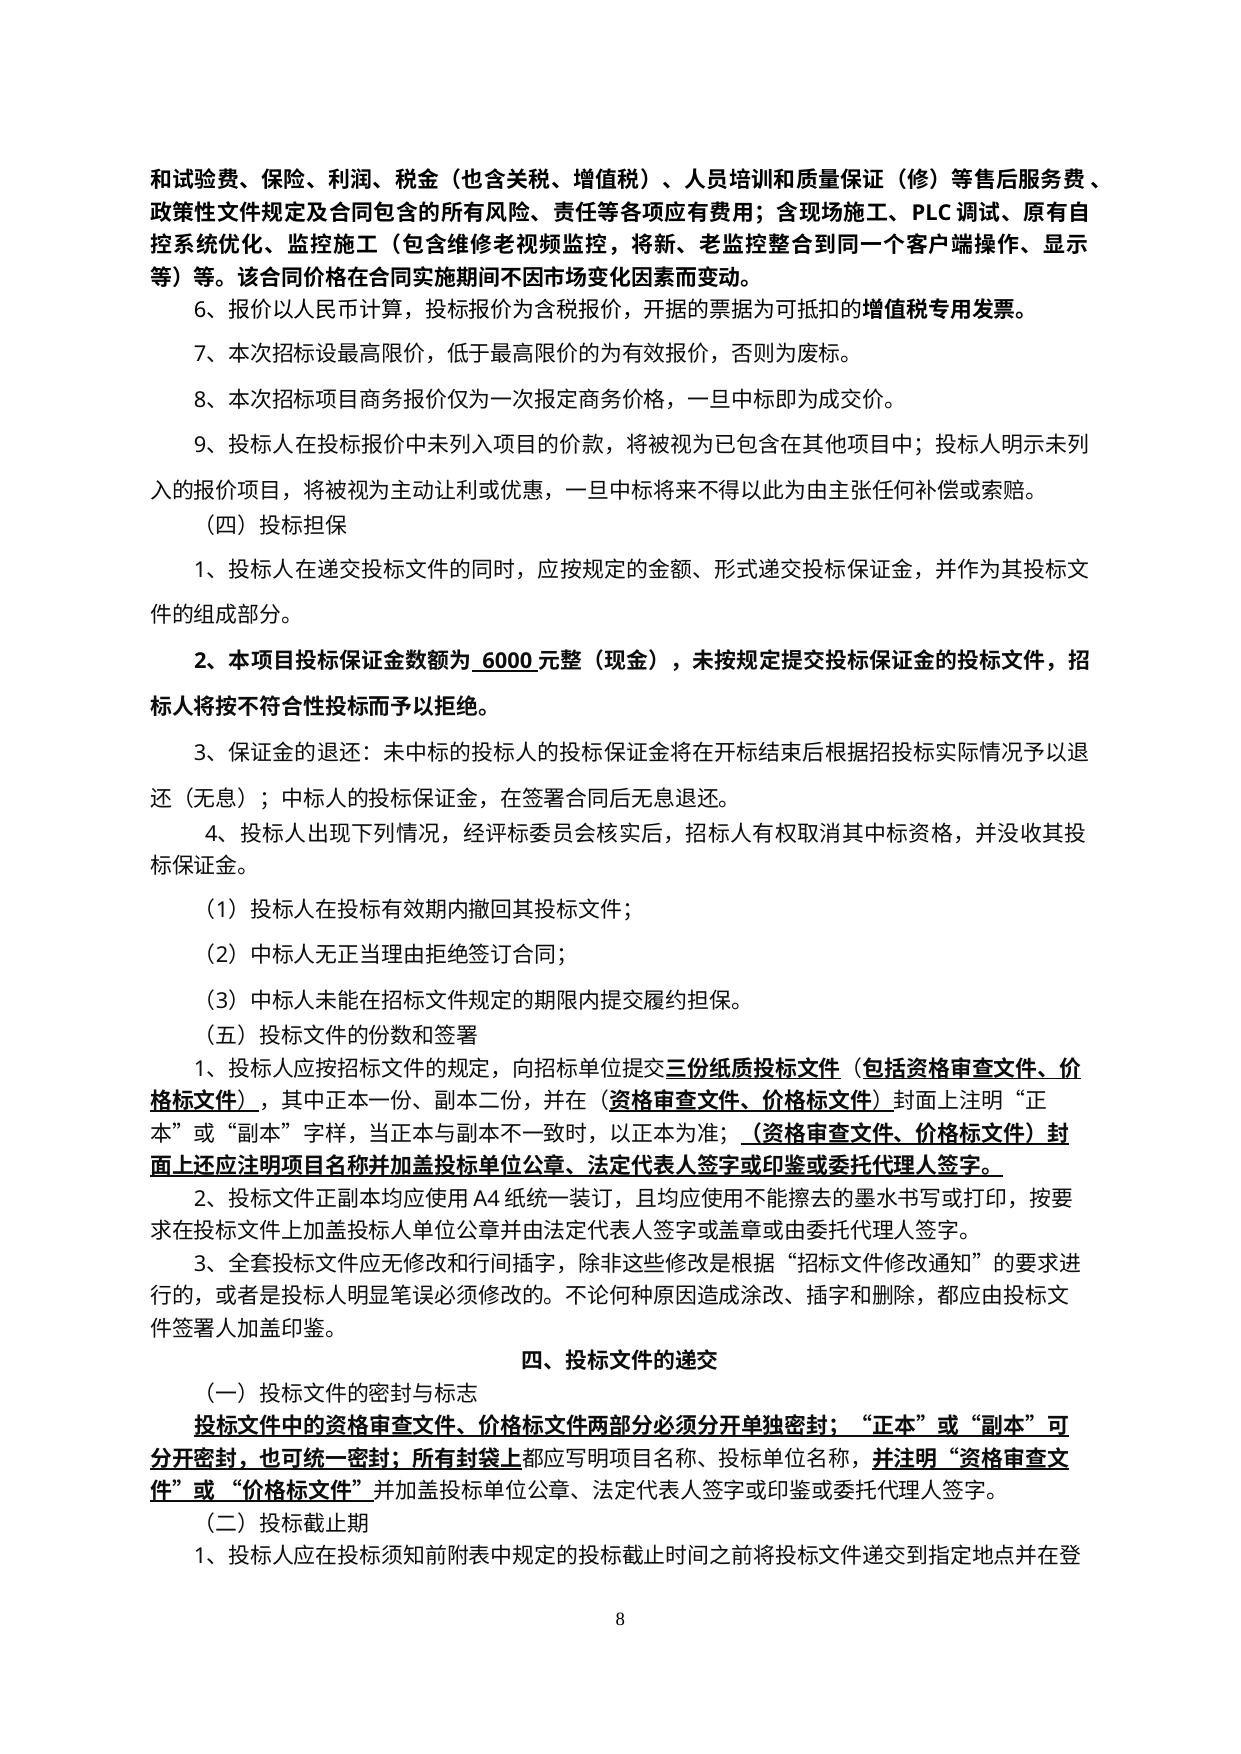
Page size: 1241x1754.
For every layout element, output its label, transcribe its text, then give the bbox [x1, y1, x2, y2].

text 7、本次招标设最高限价，低于最高限价的为有效报价，否则为废标。 [150, 324, 1090, 370]
text （四）投标担保 [150, 508, 1090, 540]
text （2）中标人无正当理由拒绝签订合同； [150, 926, 1090, 972]
text （五）投标文件的份数和签署 [150, 1018, 1090, 1050]
text 6、报价以人民币计算，投标报价为含税报价，开据的票据为可抵扣的增值税专用发票。 [150, 292, 1090, 324]
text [150, 1538, 1090, 1570]
text 1、投标人在递交投标文件的同时，应按规定的金额、形式递交投标保证金，并作为其投标文件的组成部分。 [150, 540, 1090, 632]
text 3、保证金的退还：未中标的投标人的投标保证金将在开标结束后根据招投标实际情况予以退还（无息）；中标人的投标保证金，在签署合同后无息退还。 [150, 724, 1090, 815]
text 3、全套投标文件应无修改和行间插字，除非这些修改是根据“招标文件修改通知”的要求进行的，或者是投标人明显笔误必须修改的。不论何种原因造成涂改、插字和删除，都应由投标文件签署人加盖印鉴。 [150, 1245, 1090, 1343]
text 2、投标文件正副本均应使用A4纸统一装订，且均应使用不能擦去的墨水书写或打印，按要求在投标文件上加盖投标人单位公章并由法定代表人签字或盖章或由委托代理人签字。 [150, 1180, 1090, 1245]
text 1、投标人应按招标文件的规定，向招标单位提交三份纸质投标文件（包括资格审查文件、价格标文件），其中正本一份、副本二份，并在（资格审查文件、价格标文件）封面上注明“正本”或“副本”字样，当正本与副本不一致时，以正本为准；（资格审查文件、价格标文件）封面上还应注明项目名称并加盖投标单位公章、法定代表人签字或印鉴或委托代理人签字。 [150, 1050, 1090, 1180]
text 2、本项目投标保证金数额为 6000 元整（现金），未按规定提交投标保证金的投标文件，招标人将按不符合性投标而予以拒绝。 [150, 632, 1090, 724]
text 8、本次招标项目商务报价仅为一次报定商务价格，一旦中标即为成交价。 [150, 370, 1090, 416]
text （二）投标截止期 [150, 1505, 1090, 1538]
text 四、投标文件的递交 [150, 1343, 1090, 1375]
text （一）投标文件的密封与标志 [150, 1375, 1090, 1408]
text （1）投标人在投标有效期内撤回其投标文件； [150, 880, 1090, 926]
text 9、投标人在投标报价中未列入项目的价款，将被视为已包含在其他项目中；投标人明示未列入的报价项目，将被视为主动让利或优惠，一旦中标将来不得以此为由主张任何补偿或索赔。 [150, 416, 1090, 508]
text 4、投标人出现下列情况，经评标委员会核实后，招标人有权取消其中标资格，并没收其投标保证金。 [150, 815, 1090, 880]
text （3）中标人未能在招标文件规定的期限内提交履约担保。 [150, 972, 1090, 1018]
text 投标文件中的资格审查文件、价格标文件两部分必须分开单独密封；“正本”或“副本”可分开密封，也可统一密封；所有封袋上都应写明项目名称、投标单位名称，并注明“资格审查文件”或 “价格标文件”并加盖投标单位公章、法定代表人签字或印鉴或委托代理人签字。 [150, 1408, 1090, 1505]
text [150, 162, 1090, 292]
